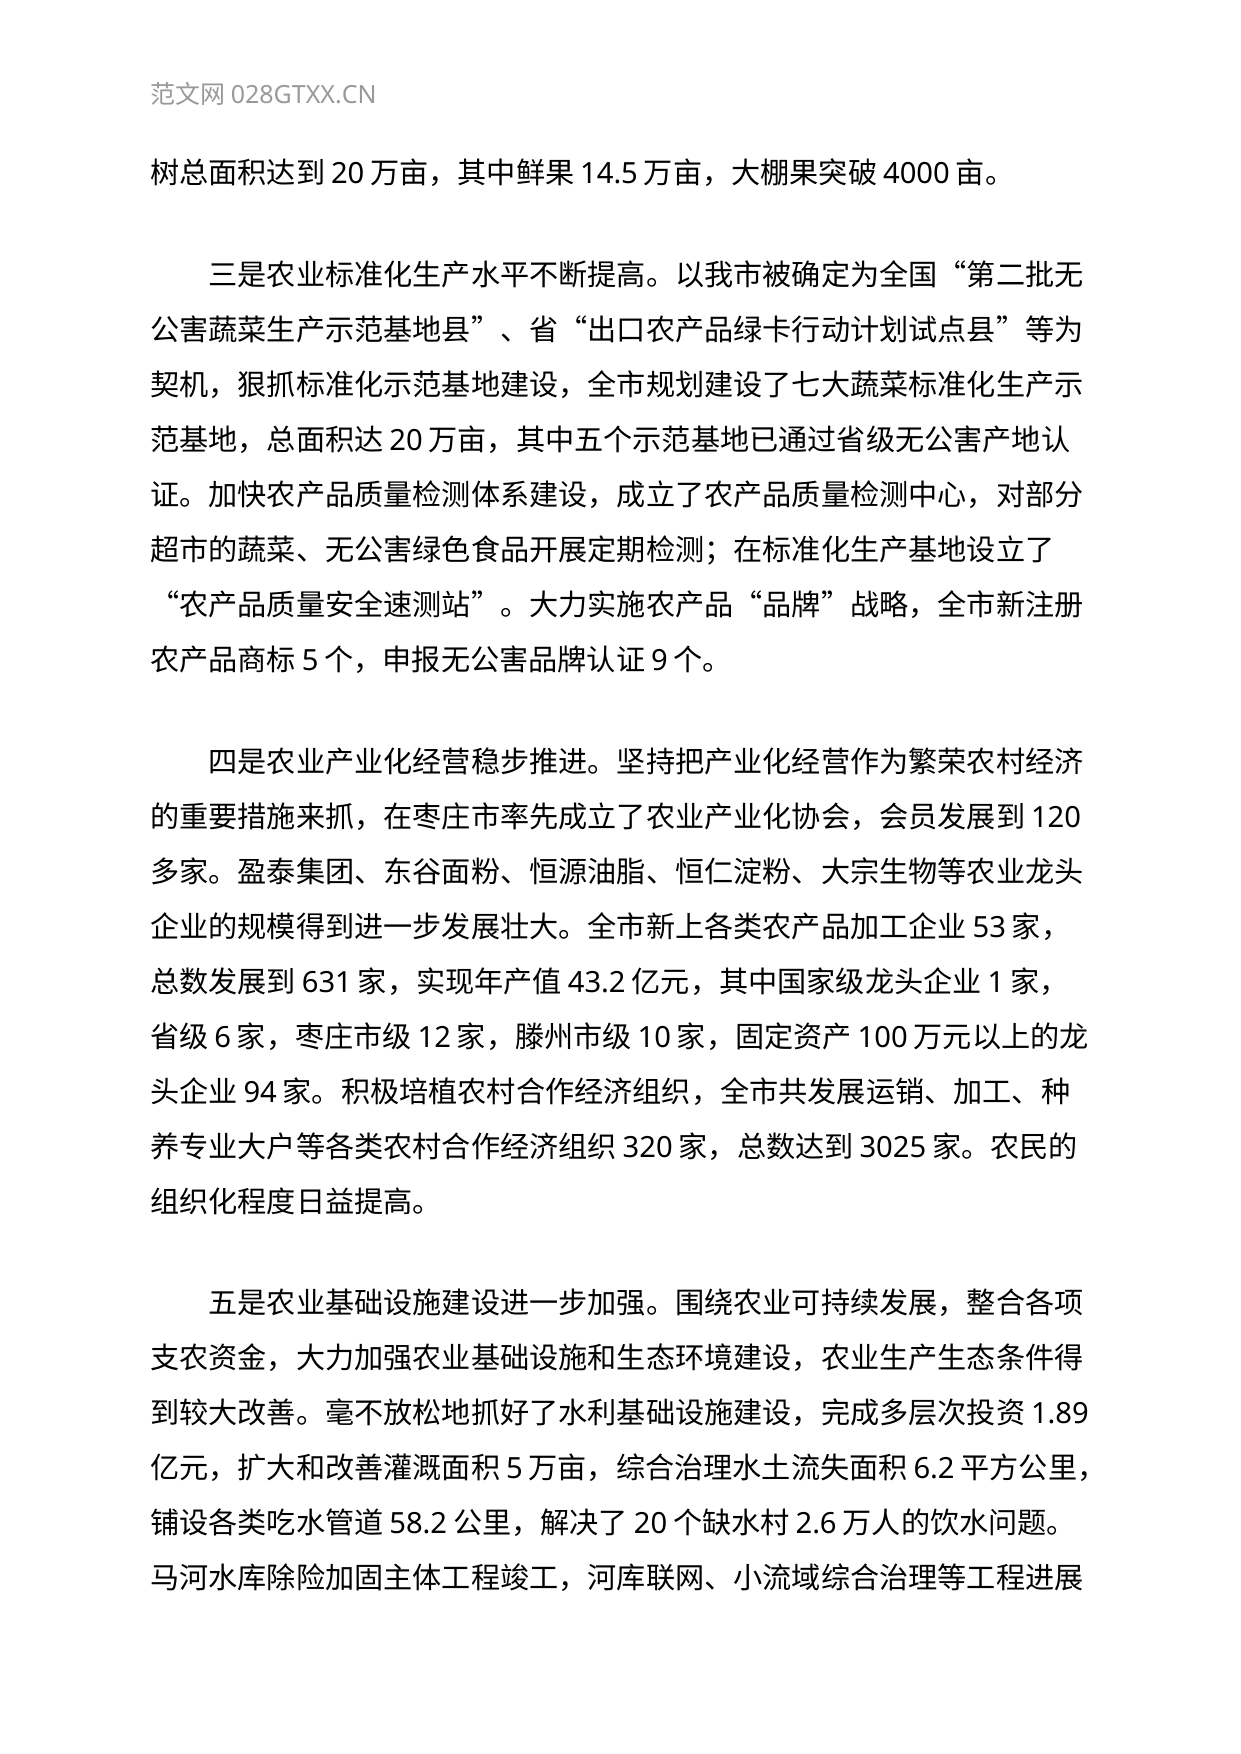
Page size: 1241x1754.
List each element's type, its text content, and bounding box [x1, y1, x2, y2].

text 三是农业标准化生产水平不断提高。以我市被确定为全国“第二批无公害蔬菜生产示范基地县”、省“出口农产品绿卡行动计划试点县”等为契机，狠抓标准化示范基地建设，全市规划建设了七大蔬菜标准化生产示范基地，总面积达20万亩，其中五个示范基地已通过省级无公害产地认证。加快农产品质量检测体系建设，成立了农产品质量检测中心，对部分超市的蔬菜、无公害绿色食品开展定期检测；在标准化生产基地设立了“农产品质量安全速测站”。大力实施农产品“品牌”战略，全市新注册农产品商标5个，申报无公害品牌认证9个。 [150, 252, 1090, 679]
text 四是农业产业化经营稳步推进。坚持把产业化经营作为繁荣农村经济的重要措施来抓，在枣庄市率先成立了农业产业化协会，会员发展到120多家。盈泰集团、东谷面粉、恒源油脂、恒仁淀粉、大宗生物等农业龙头企业的规模得到进一步发展壮大。全市新上各类农产品加工企业53家，总数发展到631家，实现年产值43.2亿元，其中国家级龙头企业1家，省级6家，枣庄市级12家，滕州市级10家，固定资产100万元以上的龙头企业94家。积极培植农村合作经济组织，全市共发展运销、加工、种养专业大户等各类农村合作经济组织320家，总数达到3025家。农民的组织化程度日益提高。 [150, 738, 1090, 1220]
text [150, 1280, 1090, 1597]
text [150, 150, 1090, 192]
